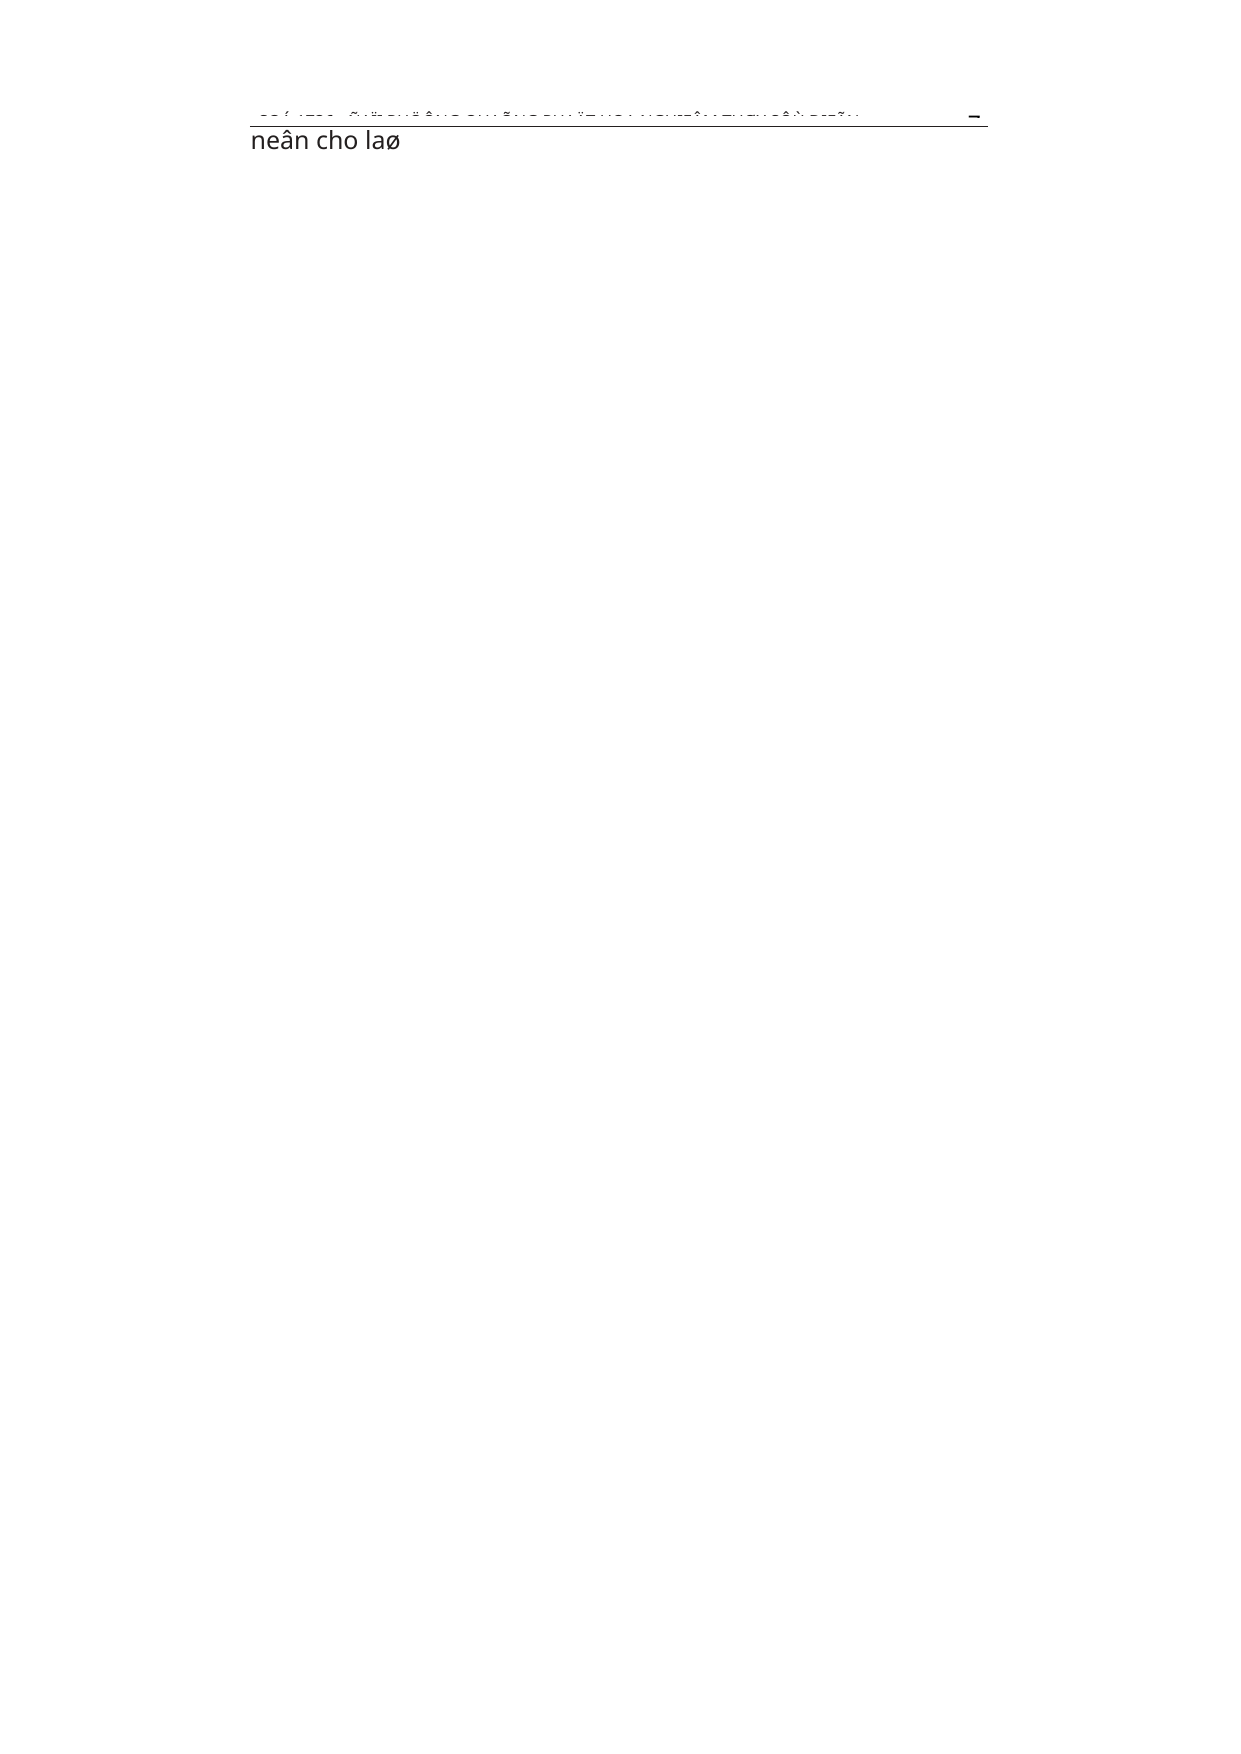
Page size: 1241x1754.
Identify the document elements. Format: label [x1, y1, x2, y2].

text [250, 125, 990, 156]
